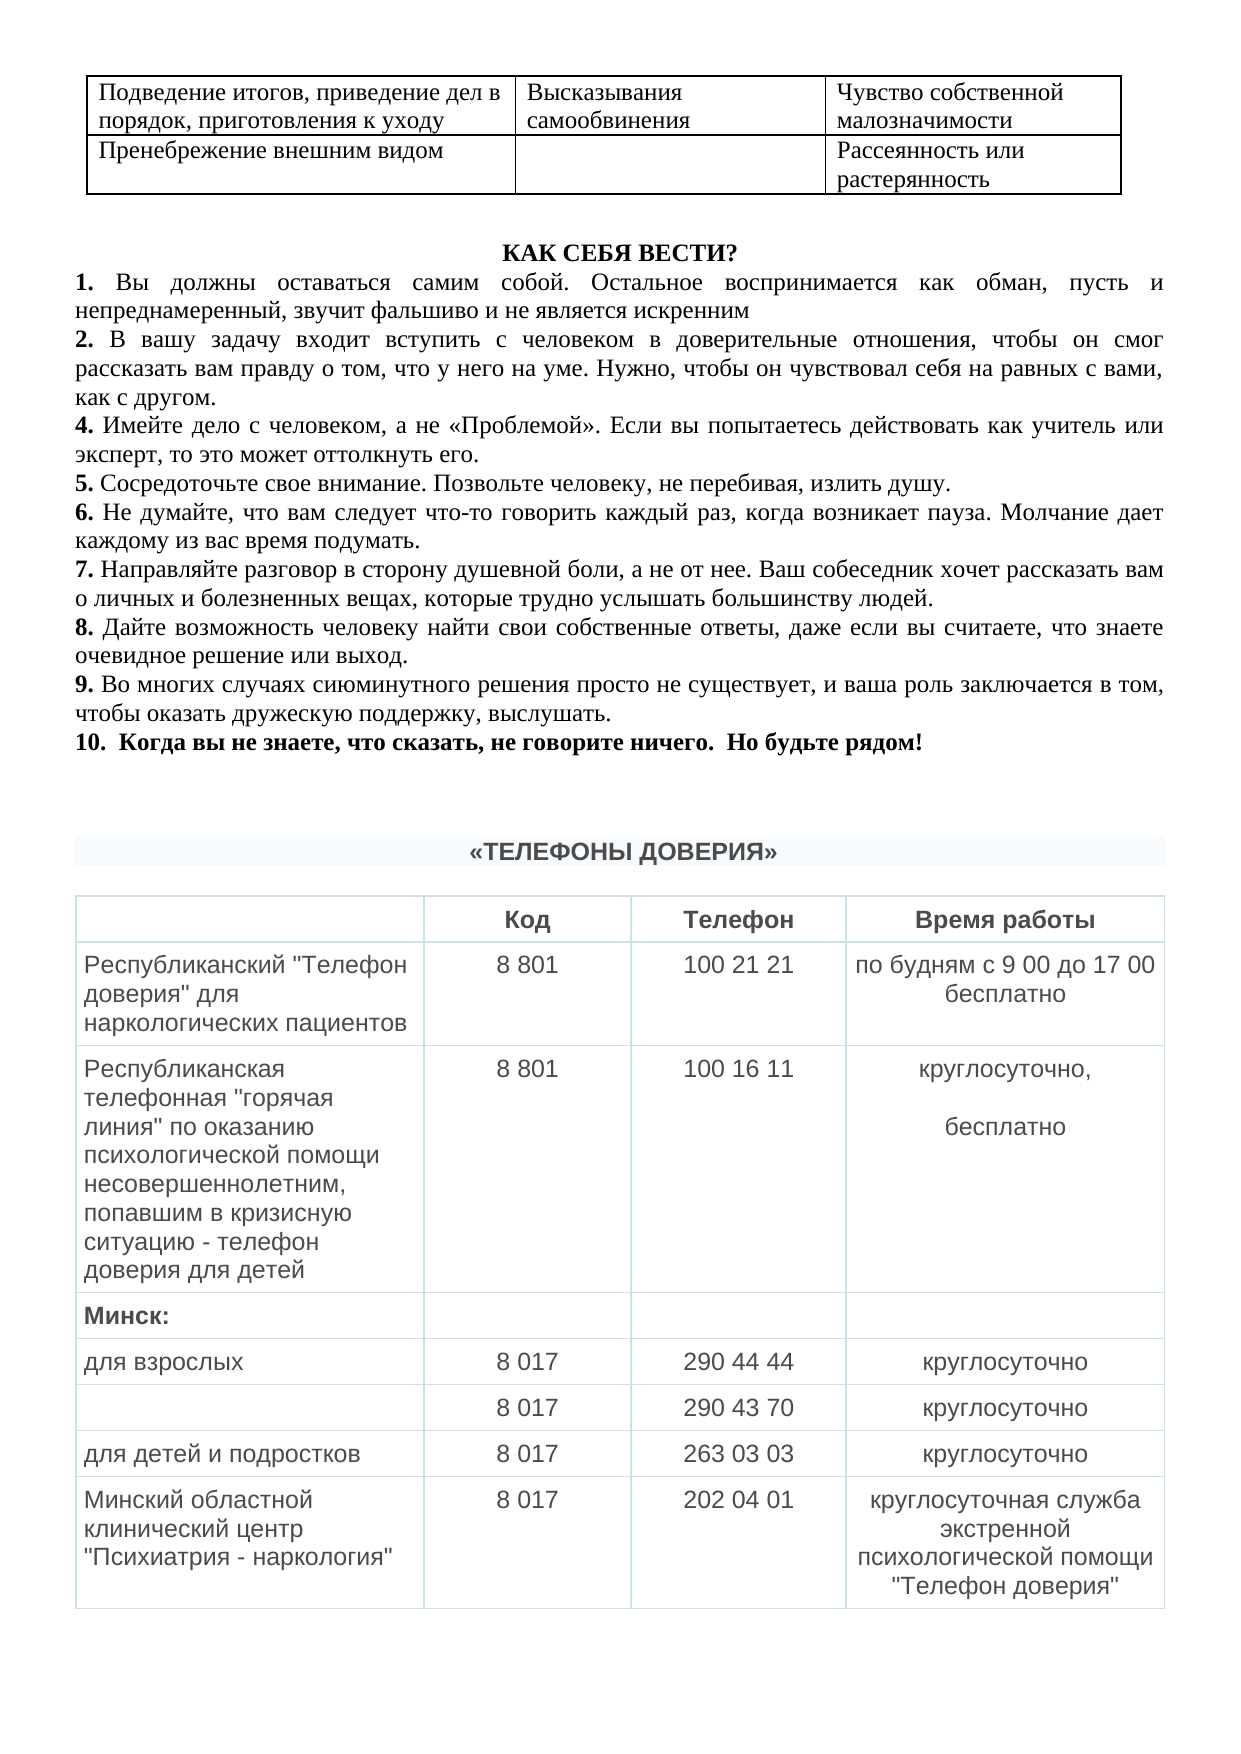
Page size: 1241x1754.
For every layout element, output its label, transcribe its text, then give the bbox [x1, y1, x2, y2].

table_header [77, 897, 423, 941]
table_header Время работы [847, 897, 1164, 941]
table_cell для взрослых [77, 1339, 423, 1384]
table_cell 8 801 [425, 943, 630, 1044]
table_cell 8 017 [425, 1339, 630, 1384]
table_cell [77, 1385, 423, 1429]
table_cell 8 801 [425, 1046, 630, 1292]
text «ТЕЛЕФОНЫ ДОВЕРИЯ» [75, 837, 1165, 866]
text 4. Имейте дело с человеком, а не «Проблемой». Если вы попытаетесь действовать как учитель или эксперт, то это может оттолкнуть его. [75, 410, 1165, 468]
table_cell круглосуточно [847, 1431, 1164, 1476]
text 1. Вы должны оставаться самим собой. Остальное воспринимается как обман, пусть и непреднамеренный, звучит фальшиво и не является искренним [75, 267, 1165, 324]
table_cell [516, 136, 825, 193]
text 2. В вашу задачу входит вступить с человеком в доверительные отношения, чтобы он смог рассказать вам правду о том, что у него на уме. Нужно, чтобы он чувствовал себя на равных с вами, как с другом. [75, 324, 1165, 410]
table_cell 8 017 [425, 1477, 630, 1608]
table_cell Республиканская телефонная "горячая линия" по оказанию психологической помощи несовершеннолетним, попавшим в кризисную ситуацию - телефон доверия для детей [77, 1046, 423, 1292]
text 10. Когда вы не знаете, что сказать, не говорите ничего. Но будьте рядом! [75, 727, 1165, 755]
table_cell 202 04 01 [632, 1477, 845, 1608]
table_cell круглосуточная служба экстренной психологической помощи "Телефон доверия" [847, 1477, 1164, 1608]
table_cell 290 43 70 [632, 1385, 845, 1429]
table_cell Минский областной клинический центр "Психиатрия - наркология" [77, 1477, 423, 1608]
table_cell круглосуточно, бесплатно [847, 1046, 1164, 1292]
table_cell 100 21 21 [632, 943, 845, 1044]
table_cell [847, 1293, 1164, 1338]
table_cell Республиканский "Телефон доверия" для наркологических пациентов [77, 943, 423, 1044]
table_cell Рассеянность или растерянность [826, 136, 1120, 193]
table_cell Высказывания самообвинения [516, 77, 825, 134]
table_cell Чувство собственной малозначимости [826, 77, 1120, 134]
table_cell Подведение итогов, приведение дел в порядок, приготовления к уходу [88, 77, 515, 134]
table_cell круглосуточно [847, 1385, 1164, 1429]
text 9. Во многих случаях сиюминутного решения просто не существует, и ваша роль заключается в том, чтобы оказать дружескую поддержку, выслушать. [75, 669, 1165, 727]
text 5. Сосредоточьте свое внимание. Позвольте человеку, не перебивая, излить душу. [75, 468, 1165, 497]
table_cell 290 44 44 [632, 1339, 845, 1384]
table_cell для детей и подростков [77, 1431, 423, 1476]
text 6. Не думайте, что вам следует что-то говорить каждый раз, когда возникает пауза. Молчание дает каждому из вас время подумать. [75, 497, 1165, 554]
table_cell Минск: [77, 1293, 423, 1338]
table_header Код [425, 897, 630, 941]
text 7. Направляйте разговор в сторону душевной боли, а не от нее. Ваш собеседник хочет рассказать вам о личных и болезненных вещах, которые трудно услышать большинству людей. [75, 554, 1165, 612]
table_cell 8 017 [425, 1385, 630, 1429]
table_cell [425, 1293, 630, 1338]
table_header Телефон [632, 897, 845, 941]
table_cell 100 16 11 [632, 1046, 845, 1292]
table_cell 263 03 03 [632, 1431, 845, 1476]
table_cell круглосуточно [847, 1339, 1164, 1384]
text 8. Дайте возможность человеку найти свои собственные ответы, даже если вы считаете, что знаете очевидное решение или выход. [75, 612, 1165, 669]
table_cell Пренебрежение внешним видом [88, 136, 515, 193]
table_cell 8 017 [425, 1431, 630, 1476]
table_cell [632, 1293, 845, 1338]
text КАК СЕБЯ ВЕСТИ? [75, 238, 1165, 267]
table_cell по будням с 9 00 до 17 00 бесплатно [847, 943, 1164, 1044]
